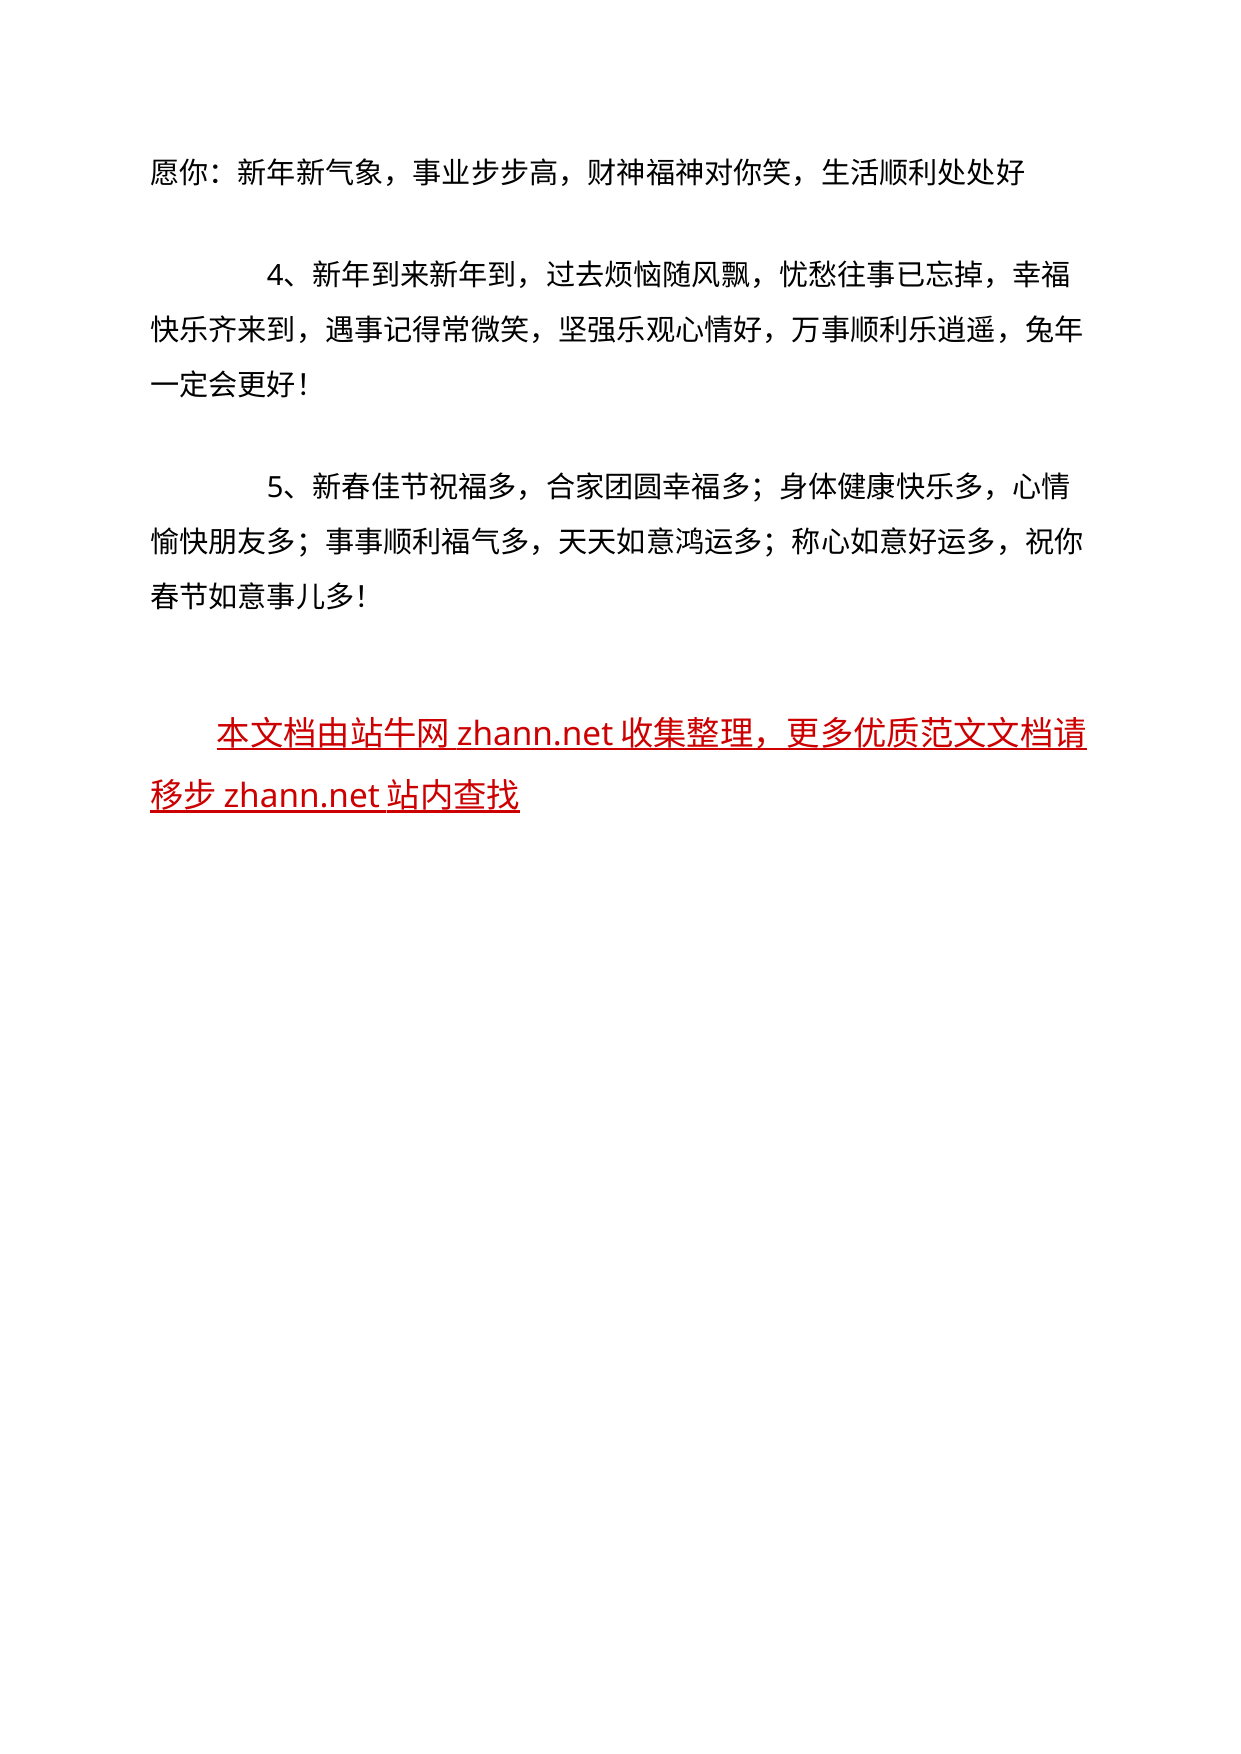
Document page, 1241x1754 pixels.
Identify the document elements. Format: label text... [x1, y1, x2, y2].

text 本文档由站牛网zhann.net收集整理，更多优质范文文档请移步zhann.net站内查找 [150, 706, 1090, 818]
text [150, 150, 1090, 192]
text 4、新年到来新年到，过去烦恼随风飘，忧愁往事已忘掉，幸福快乐齐来到，遇事记得常微笑，坚强乐观心情好，万事顺利乐逍遥，兔年一定会更好！ [150, 252, 1090, 404]
text 5、新春佳节祝福多，合家团圆幸福多；身体健康快乐多，心情愉快朋友多；事事顺利福气多，天天如意鸿运多；称心如意好运多，祝你春节如意事儿多！ [150, 463, 1090, 616]
